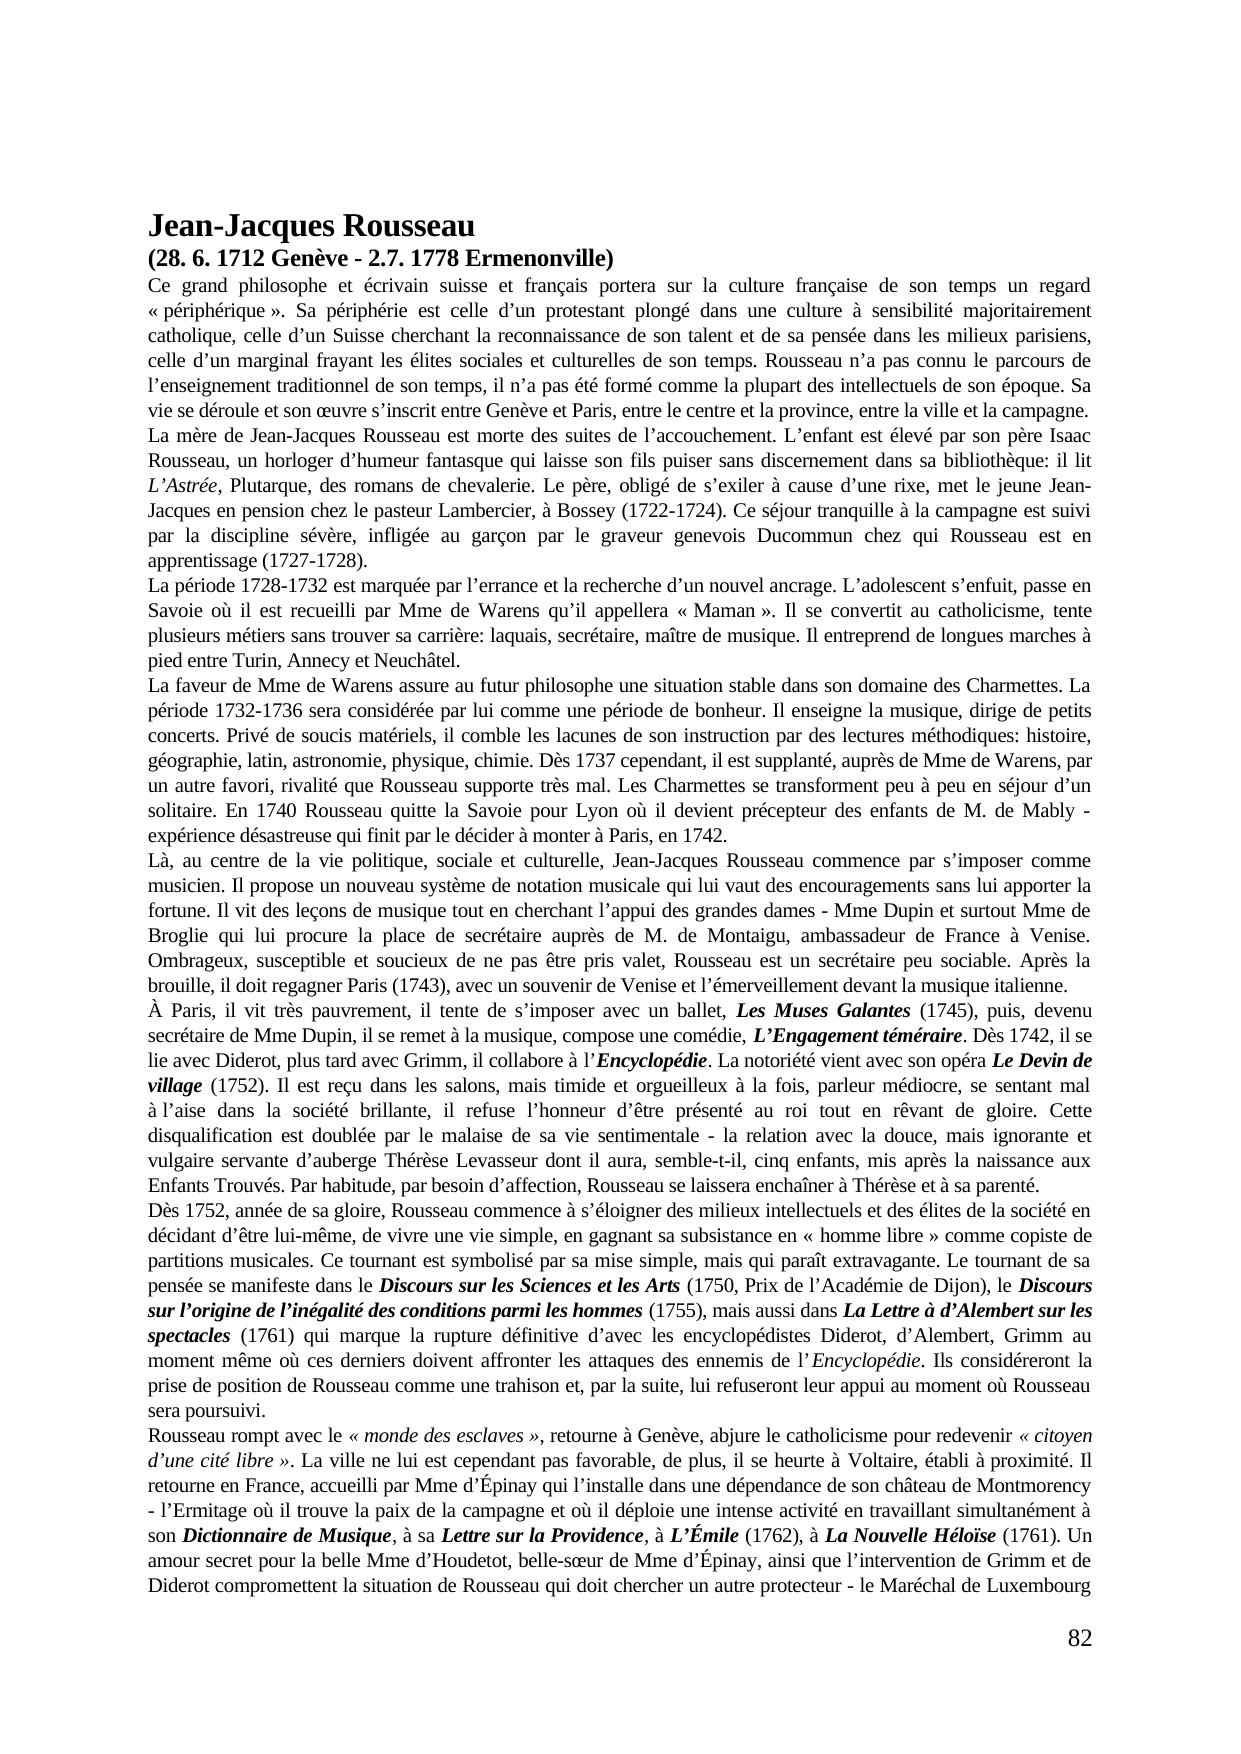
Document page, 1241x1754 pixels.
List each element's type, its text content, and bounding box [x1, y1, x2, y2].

text Dès 1752, année de sa gloire, Rousseau commence à s’éloigner des milieux intellectuels et des élites de la société en décidant d’être lui-même, de vivre une vie simple, en gagnant sa subsistance en « homme libre » comme copiste de partitions musicales. Ce tournant est symbolisé par sa mise simple, mais qui paraît extravagante. Le tournant de sa pensée se manifeste dans le Discours sur les Sciences et les Arts (1750, Prix de l’Académie de Dijon), le Discours sur l’origine de l’inégalité des conditions parmi les hommes (1755), mais aussi dans La Lettre à d’Alembert sur les spectacles (1761) qui marque la rupture définitive d’avec les encyclopédistes Diderot, d’Alembert, Grimm au moment même où ces derniers doivent affronter les attaques des ennemis de l’Encyclopédie. Ils considéreront la prise de position de Rousseau comme une trahison et, par la suite, lui refuseront leur appui au moment où Rousseau sera poursuivi. [148, 1197, 1092, 1422]
text (28. 6. 1712 Genève - 2.7. 1778 Ermenonville) [148, 243, 1092, 272]
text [148, 1422, 1092, 1597]
text Là, au centre de la vie politique, sociale et culturelle, Jean-Jacques Rousseau commence par s’imposer comme musicien. Il propose un nouveau système de notation musicale qui lui vaut des encouragements sans lui apporter la fortune. Il vit des leçons de musique tout en cherchant l’appui des grandes dames - Mme Dupin et surtout Mme de Broglie qui lui procure la place de secrétaire auprès de M. de Montaigu, ambassadeur de France à Venise. Ombrageux, susceptible et soucieux de ne pas être pris valet, Rousseau est un secrétaire peu sociable. Après la brouille, il doit regagner Paris (1743), avec un souvenir de Venise et l’émerveillement devant la musique italienne. [148, 847, 1092, 997]
text La faveur de Mme de Warens assure au futur philosophe une situation stable dans son domaine des Charmettes. La période 1732-1736 sera considérée par lui comme une période de bonheur. Il enseigne la musique, dirige de petits concerts. Privé de soucis matériels, il comble les lacunes de son instruction par des lectures méthodiques: histoire, géographie, latin, astronomie, physique, chimie. Dès 1737 cependant, il est supplanté, auprès de Mme de Warens, par un autre favori, rivalité que Rousseau supporte très mal. Les Charmettes se transforment peu à peu en séjour d’un solitaire. En 1740 Rousseau quitte la Savoie pour Lyon où il devient précepteur des enfants de M. de Mably - expérience désastreuse qui finit par le décider à monter à Paris, en 1742. [148, 672, 1092, 847]
text La mère de Jean-Jacques Rousseau est morte des suites de l’accouchement. L’enfant est élevé par son père Isaac Rousseau, un horloger d’humeur fantasque qui laisse son fils puiser sans discernement dans sa bibliothèque: il lit L’Astrée, Plutarque, des romans de chevalerie. Le père, obligé de s’exiler à cause d’une rixe, met le jeune Jean-Jacques en pension chez le pasteur Lambercier, à Bossey (1722-1724). Ce séjour tranquille à la campagne est suivi par la discipline sévère, infligée au garçon par le graveur genevois Ducommun chez qui Rousseau est en apprentissage (1727-1728). [148, 422, 1092, 572]
text La période 1728-1732 est marquée par l’errance et la recherche d’un nouvel ancrage. L’adolescent s’enfuit, passe en Savoie où il est recueilli par Mme de Warens qu’il appellera « Maman ». Il se convertit au catholicisme, tente plusieurs métiers sans trouver sa carrière: laquais, secrétaire, maître de musique. Il entreprend de longues marches à pied entre Turin, Annecy et Neuchâtel. [148, 572, 1092, 672]
text À Paris, il vit très pauvrement, il tente de s’imposer avec un ballet, Les Muses Galantes (1745), puis, devenu secrétaire de Mme Dupin, il se remet à la musique, compose une comédie, L’Engagement téméraire. Dès 1742, il se lie avec Diderot, plus tard avec Grimm, il collabore à l’Encyclopédie. La notoriété vient avec son opéra Le Devin de village (1752). Il est reçu dans les salons, mais timide et orgueilleux à la fois, parleur médiocre, se sentant mal à l’aise dans la société brillante, il refuse l’honneur d’être présenté au roi tout en rêvant de gloire. Cette disqualification est doublée par le malaise de sa vie sentimentale - la relation avec la douce, mais ignorante et vulgaire servante d’auberge Thérèse Levasseur dont il aura, semble-t-il, cinq enfants, mis après la naissance aux Enfants Trouvés. Par habitude, par besoin d’affection, Rousseau se laissera enchaîner à Thérèse et à sa parenté. [148, 997, 1092, 1197]
text Ce grand philosophe et écrivain suisse et français portera sur la culture française de son temps un regard « périphérique ». Sa périphérie est celle d’un protestant plongé dans une culture à sensibilité majoritairement catholique, celle d’un Suisse cherchant la reconnaissance de son talent et de sa pensée dans les milieux parisiens, celle d’un marginal frayant les élites sociales et culturelles de son temps. Rousseau n’a pas connu le parcours de l’enseignement traditionnel de son temps, il n’a pas été formé comme la plupart des intellectuels de son époque. Sa vie se déroule et son œuvre s’inscrit entre Genève et Paris, entre le centre et la province, entre la ville et la campagne. [148, 272, 1092, 422]
text Jean-Jacques Rousseau [148, 205, 1092, 243]
